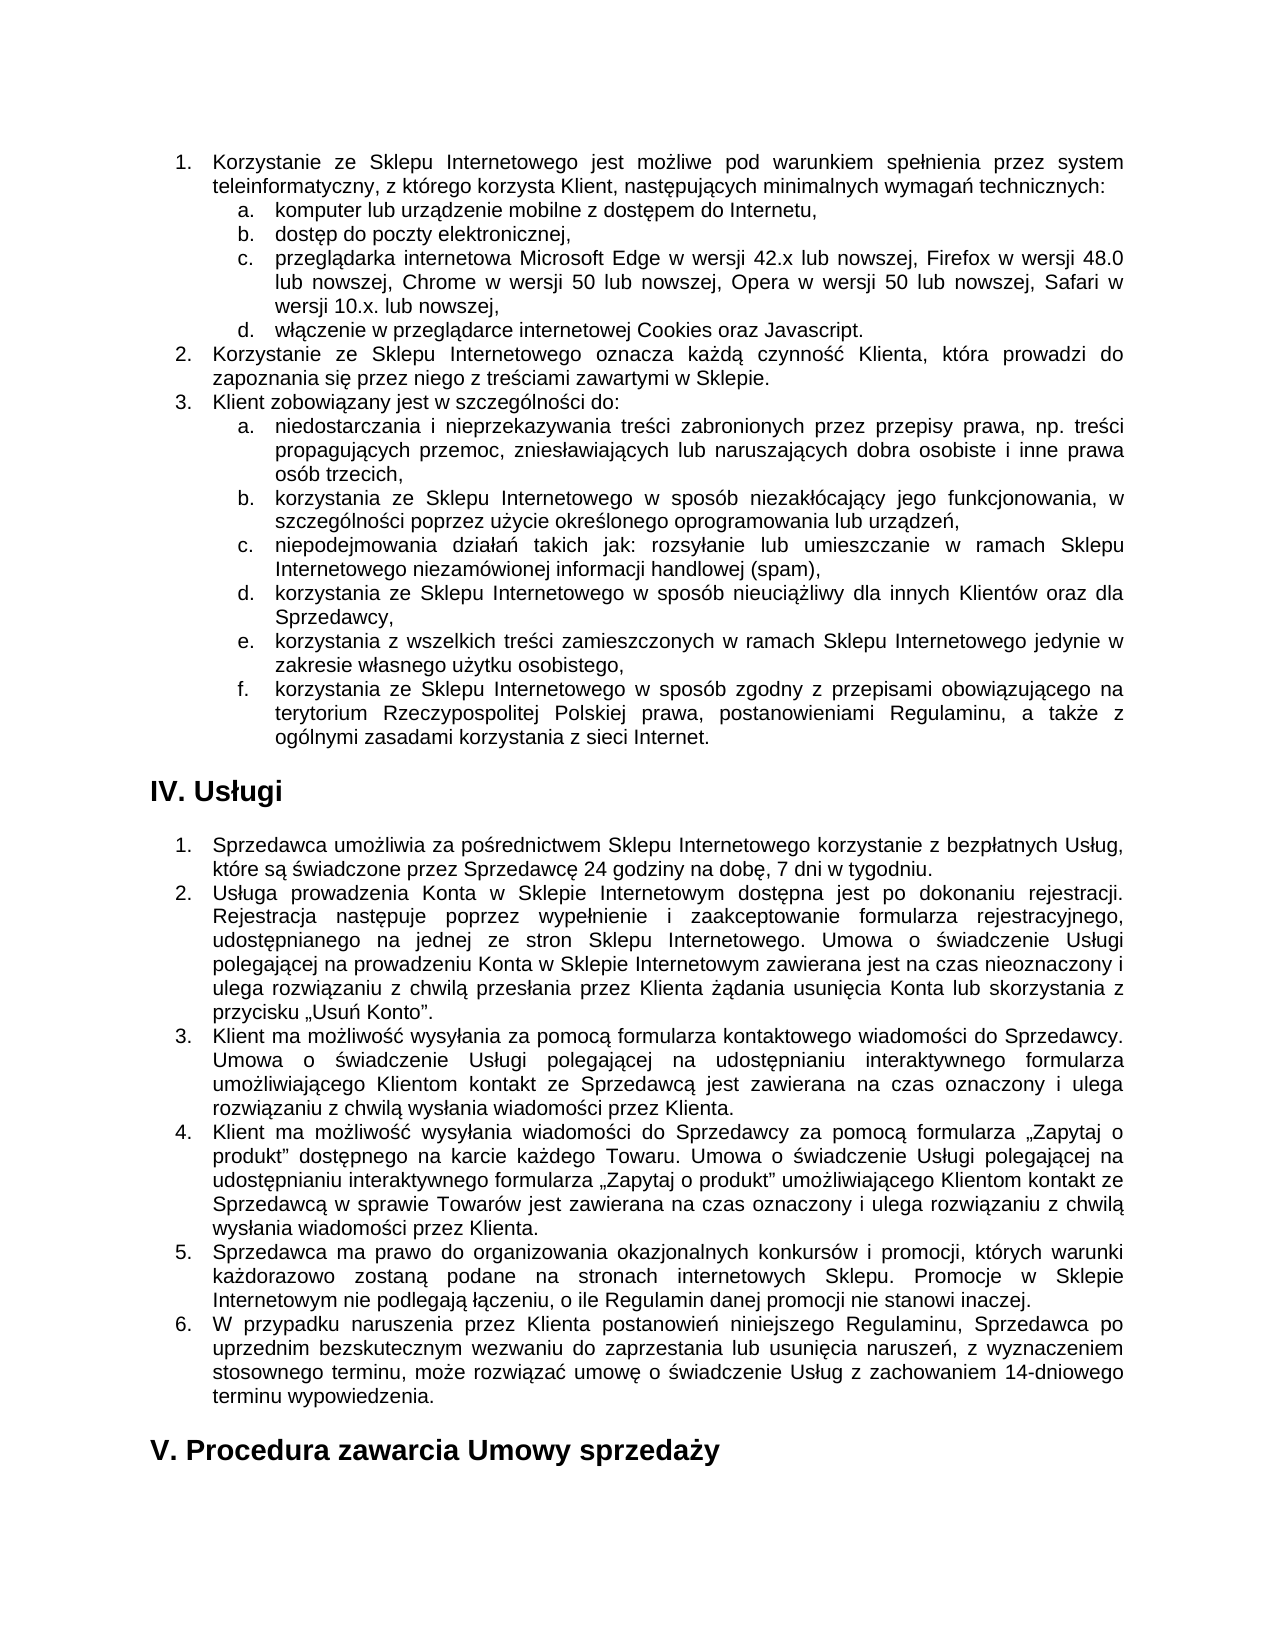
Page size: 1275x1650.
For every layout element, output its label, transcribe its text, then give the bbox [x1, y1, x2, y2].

list korzystania ze Sklepu Internetowego w sposób niezakłócający jego funkcjonowania, w szczególności poprzez użycie określonego oprogramowania lub urządzeń, [237, 485, 1125, 533]
list Klient ma możliwość wysyłania za pomocą formularza kontaktowego wiadomości do Sprzedawcy. Umowa o świadczenie Usługi polegającej na udostępnianiu interaktywnego formularza umożliwiającego Klientom kontakt ze Sprzedawcą jest zawierana na czas oznaczony i ulega rozwiązaniu z chwilą wysłania wiadomości przez Klienta. [175, 1024, 1125, 1120]
list Klient ma możliwość wysyłania wiadomości do Sprzedawcy za pomocą formularza „Zapytaj o produkt” dostępnego na karcie każdego Towaru. Umowa o świadczenie Usługi polegającej na udostępnianiu interaktywnego formularza „Zapytaj o produkt” umożliwiającego Klientom kontakt ze Sprzedawcą w sprawie Towarów jest zawierana na czas oznaczony i ulega rozwiązaniu z chwilą wysłania wiadomości przez Klienta. [175, 1120, 1125, 1240]
list Korzystanie ze Sklepu Internetowego oznacza każdą czynność Klienta, która prowadzi do zapoznania się przez niego z treściami zawartymi w Sklepie. [175, 342, 1125, 389]
subtitle V. Procedura zawarcia Umowy sprzedaży [150, 1432, 1125, 1466]
list dostęp do poczty elektronicznej, [237, 222, 1125, 246]
list Sprzedawca umożliwia za pośrednictwem Sklepu Internetowego korzystanie z bezpłatnych Usług, które są świadczone przez Sprzedawcę 24 godziny na dobę, 7 dni w tygodniu. [175, 832, 1125, 880]
list korzystania ze Sklepu Internetowego w sposób zgodny z przepisami obowiązującego na terytorium Rzeczypospolitej Polskiej prawa, postanowieniami Regulaminu, a także z ogólnymi zasadami korzystania z sieci Internet. [237, 677, 1125, 749]
list Usługa prowadzenia Konta w Sklepie Internetowym dostępna jest po dokonaniu rejestracji. Rejestracja następuje poprzez wypełnienie i zaakceptowanie formularza rejestracyjnego, udostępnianego na jednej ze stron Sklepu Internetowego. Umowa o świadczenie Usługi polegającej na prowadzeniu Konta w Sklepie Internetowym zawierana jest na czas nieoznaczony i ulega rozwiązaniu z chwilą przesłania przez Klienta żądania usunięcia Konta lub skorzystania z przycisku „Usuń Konto”. [175, 880, 1125, 1024]
list W przypadku naruszenia przez Klienta postanowień niniejszego Regulaminu, Sprzedawca po uprzednim bezskutecznym wezwaniu do zaprzestania lub usunięcia naruszeń, z wyznaczeniem stosownego terminu, może rozwiązać umowę o świadczenie Usług z zachowaniem 14-dniowego terminu wypowiedzenia. [175, 1312, 1125, 1407]
list przeglądarka internetowa Microsoft Edge w wersji 42.x lub nowszej, Firefox w wersji 48.0 lub nowszej, Chrome w wersji 50 lub nowszej, Opera w wersji 50 lub nowszej, Safari w wersji 10.x. lub nowszej, [237, 246, 1125, 318]
subtitle IV. Usługi [150, 774, 1125, 807]
list Sprzedawca ma prawo do organizowania okazjonalnych konkursów i promocji, których warunki każdorazowo zostaną podane na stronach internetowych Sklepu. Promocje w Sklepie Internetowym nie podlegają łączeniu, o ile Regulamin danej promocji nie stanowi inaczej. [175, 1240, 1125, 1312]
list włączenie w przeglądarce internetowej Cookies oraz Javascript. [237, 318, 1125, 342]
list Korzystanie ze Sklepu Internetowego jest możliwe pod warunkiem spełnienia przez system teleinformatyczny, z którego korzysta Klient, następujących minimalnych wymagań technicznych: [175, 150, 1125, 198]
list korzystania z wszelkich treści zamieszczonych w ramach Sklepu Internetowego jedynie w zakresie własnego użytku osobistego, [237, 629, 1125, 677]
list Klient zobowiązany jest w szczególności do: [175, 389, 1125, 413]
list komputer lub urządzenie mobilne z dostępem do Internetu, [237, 198, 1125, 222]
list niepodejmowania działań takich jak: rozsyłanie lub umieszczanie w ramach Sklepu Internetowego niezamówionej informacji handlowej (spam), [237, 533, 1125, 581]
list niedostarczania i nieprzekazywania treści zabronionych przez przepisy prawa, np. treści propagujących przemoc, zniesławiających lub naruszających dobra osobiste i inne prawa osób trzecich, [237, 413, 1125, 485]
list korzystania ze Sklepu Internetowego w sposób nieuciążliwy dla innych Klientów oraz dla Sprzedawcy, [237, 581, 1125, 629]
